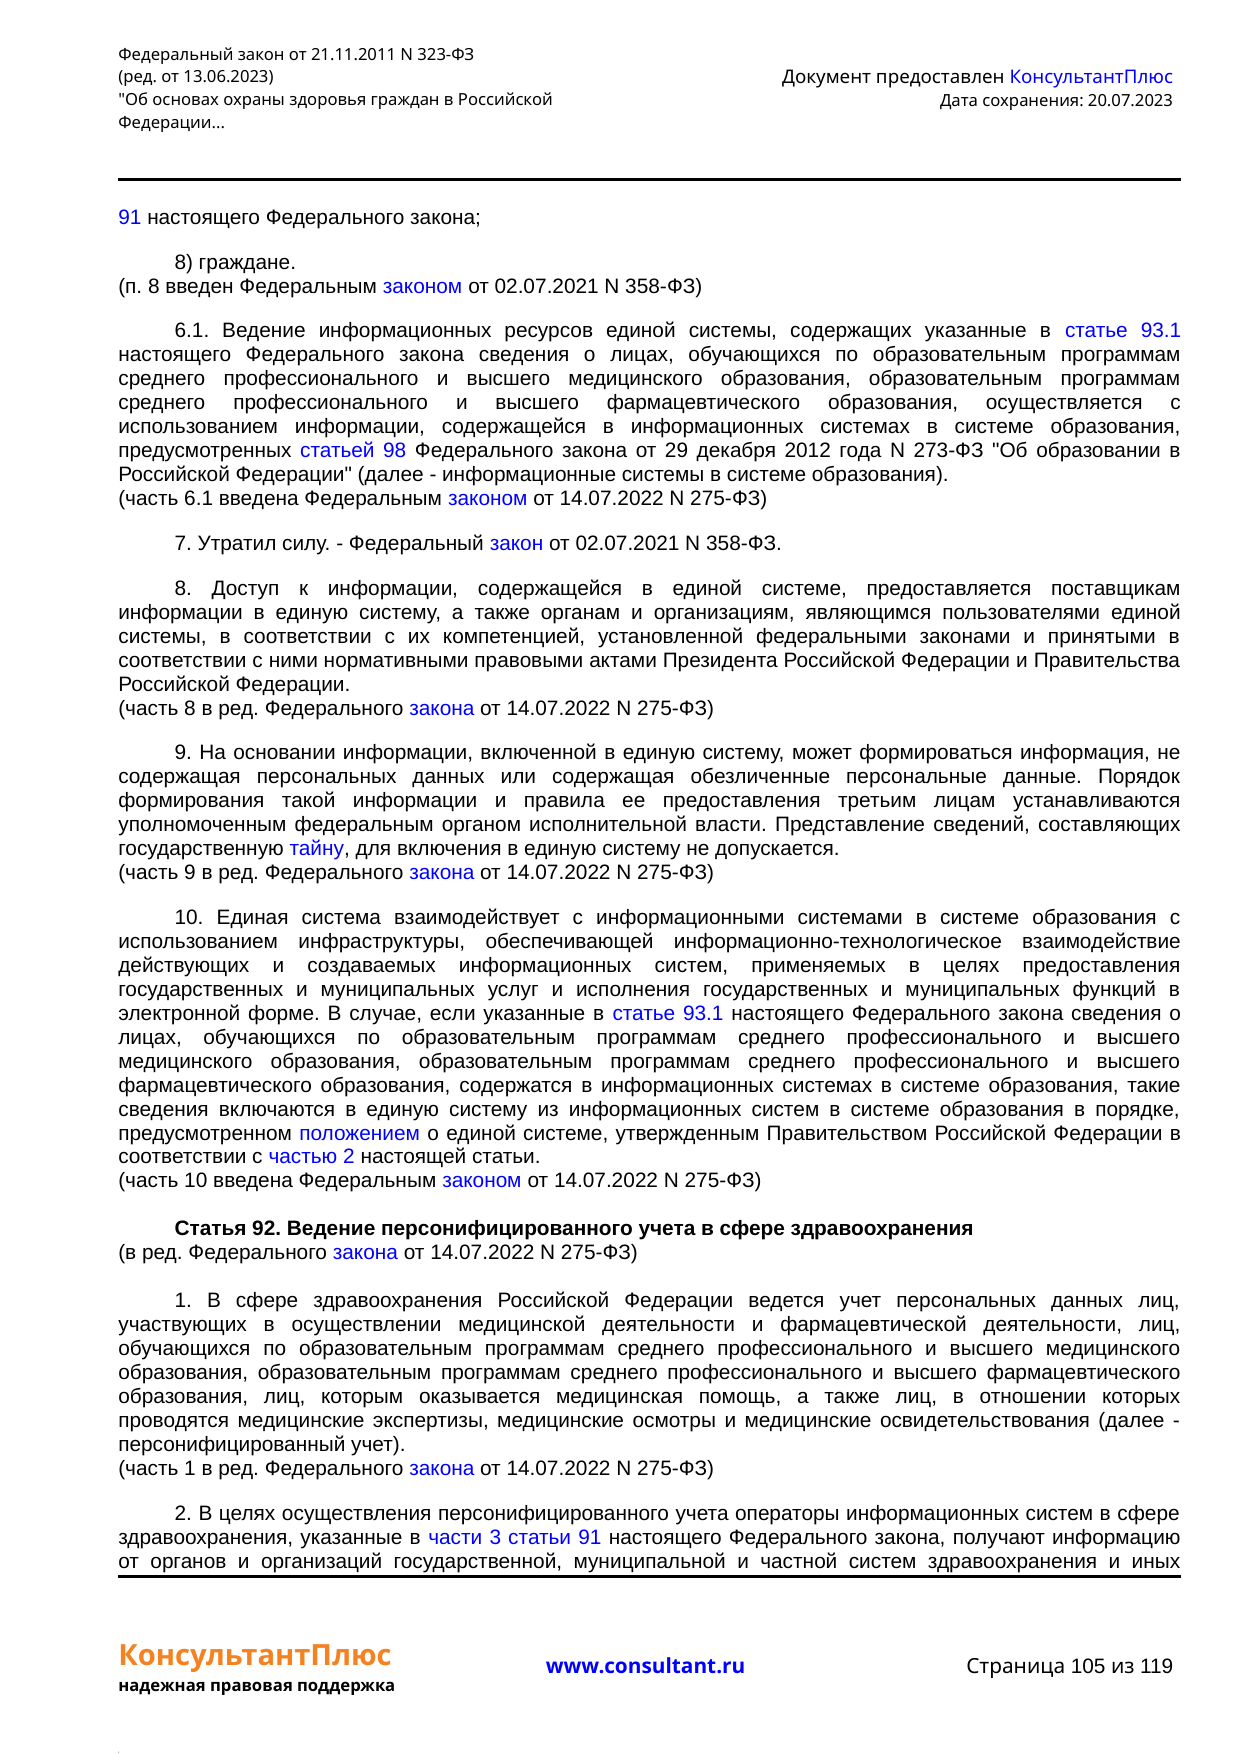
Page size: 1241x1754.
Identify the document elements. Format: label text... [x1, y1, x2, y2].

text 8. Доступ к информации, содержащейся в единой системе, предоставляется поставщикам информации в единую систему, а также органам и организациям, являющимся пользователями единой системы, в соответствии с их компетенцией, установленной федеральными законами и принятыми в соответствии с ними нормативными правовыми актами Президента Российской Федерации и Правительства Российской Федерации. [118, 576, 1181, 695]
text 10. Единая система взаимодействует с информационными системами в системе образования с использованием инфраструктуры, обеспечивающей информационно-технологическое взаимодействие действующих и создаваемых информационных систем, применяемых в целях предоставления государственных и муниципальных услуг и исполнения государственных и муниципальных функций в электронной форме. В случае, если указанные в статье 93.1 настоящего Федерального закона сведения о лицах, обучающихся по образовательным программам среднего профессионального и высшего медицинского образования, образовательным программам среднего профессионального и высшего фармацевтического образования, содержатся в информационных системах в системе образования, такие сведения включаются в единую систему из информационных систем в системе образования в порядке, предусмотренном положением о единой системе, утвержденным Правительством Российской Федерации в соответствии с частью 2 настоящей статьи. [118, 905, 1181, 1168]
text 1. В сфере здравоохранения Российской Федерации ведется учет персональных данных лиц, участвующих в осуществлении медицинской деятельности и фармацевтической деятельности, лиц, обучающихся по образовательным программам среднего профессионального и высшего медицинского образования, образовательным программам среднего профессионального и высшего фармацевтического образования, лиц, которым оказывается медицинская помощь, а также лиц, в отношении которых проводятся медицинские экспертизы, медицинские осмотры и медицинские освидетельствования (далее - персонифицированный учет). [118, 1288, 1181, 1456]
text (часть 6.1 введена Федеральным законом от 14.07.2022 N 275-ФЗ) [118, 486, 1181, 510]
text (в ред. Федерального закона от 14.07.2022 N 275-ФЗ) [118, 1240, 1181, 1264]
text (часть 1 в ред. Федерального закона от 14.07.2022 N 275-ФЗ) [118, 1456, 1181, 1480]
text 6.1. Ведение информационных ресурсов единой системы, содержащих указанные в статье 93.1 настоящего Федерального закона сведения о лицах, обучающихся по образовательным программам среднего профессионального и высшего медицинского образования, образовательным программам среднего профессионального и высшего фармацевтического образования, осуществляется с использованием информации, содержащейся в информационных системах в системе образования, предусмотренных статьей 98 Федерального закона от 29 декабря 2012 года N 273-ФЗ "Об образовании в Российской Федерации" (далее - информационные системы в системе образования). [118, 318, 1181, 486]
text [118, 205, 1181, 229]
text (часть 9 в ред. Федерального закона от 14.07.2022 N 275-ФЗ) [118, 860, 1181, 884]
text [118, 1501, 1181, 1572]
text (п. 8 введен Федеральным законом от 02.07.2021 N 358-ФЗ) [118, 273, 1181, 297]
text 7. Утратил силу. - Федеральный закон от 02.07.2021 N 358-ФЗ. [118, 531, 1181, 555]
text 8) граждане. [118, 249, 1181, 273]
title Статья 92. Ведение персонифицированного учета в сфере здравоохранения [118, 1216, 1181, 1240]
text (часть 8 в ред. Федерального закона от 14.07.2022 N 275-ФЗ) [118, 695, 1181, 719]
text (часть 10 введена Федеральным законом от 14.07.2022 N 275-ФЗ) [118, 1168, 1181, 1192]
text 9. На основании информации, включенной в единую систему, может формироваться информация, не содержащая персональных данных или содержащая обезличенные персональные данные. Порядок формирования такой информации и правила ее предоставления третьим лицам устанавливаются уполномоченным федеральным органом исполнительной власти. Представление сведений, составляющих государственную тайну, для включения в единую систему не допускается. [118, 740, 1181, 860]
